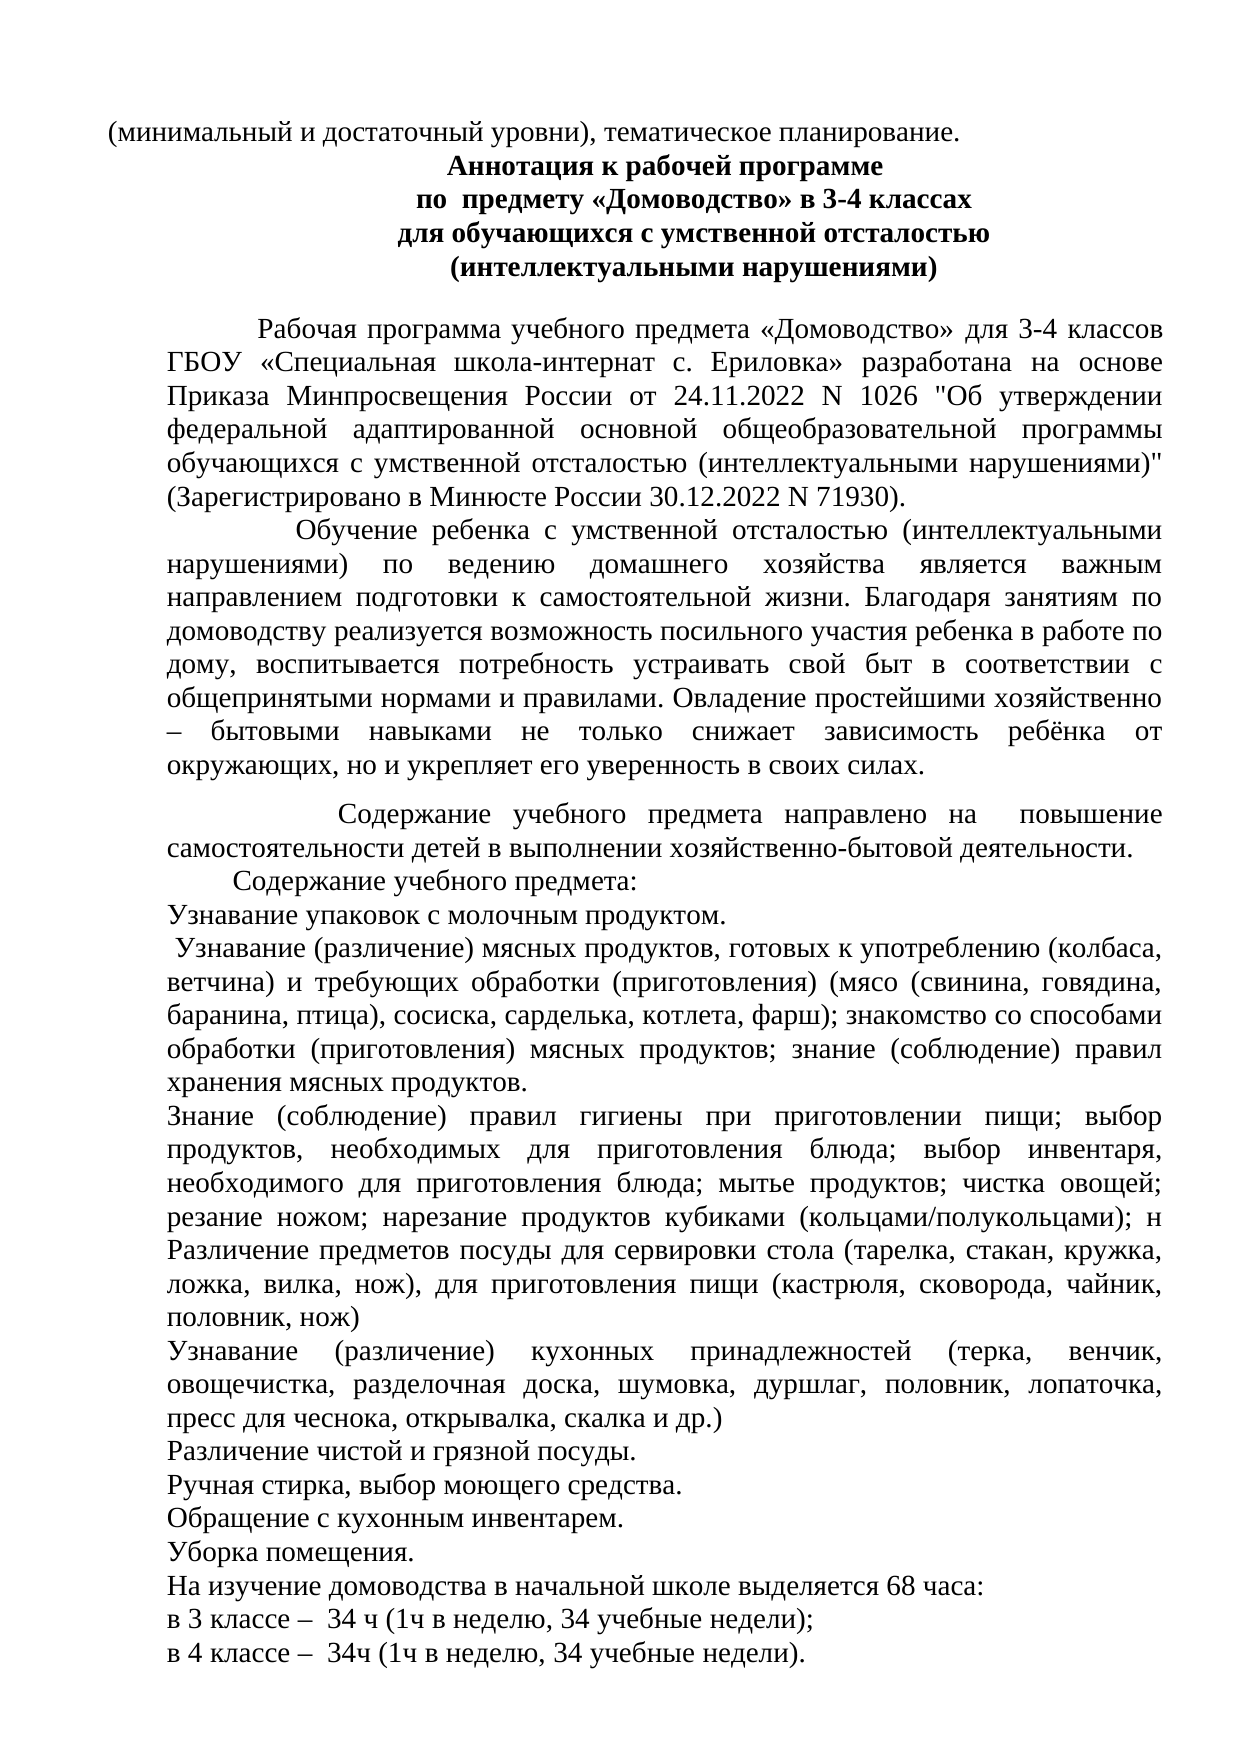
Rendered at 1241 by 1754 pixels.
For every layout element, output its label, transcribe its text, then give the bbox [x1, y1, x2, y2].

text для обучающихся с умственной отсталостью (интеллектуальными нарушениями) [302, 215, 1086, 282]
text Аннотация к рабочей программе [167, 148, 1163, 182]
text Узнавание (различение) кухонных принадлежностей (терка, венчик, овощечистка, разделочная доска, шумовка, дуршлаг, половник, лопаточка, пресс для чеснока, открывалка, скалка и др.) [167, 1333, 1163, 1433]
text Знание (соблюдение) правил гигиены при приготовлении пищи; выбор продуктов, необходимых для приготовления блюда; выбор инвентаря, необходимого для приготовления блюда; мытье продуктов; чистка овощей; резание ножом; нарезание продуктов кубиками (кольцами/полукольцами); н Различение предметов посуды для сервировки стола (тарелка, стакан, кружка, ложка, вилка, нож), для приготовления пищи (кастрюля, сковорода, чайник, половник, нож) [167, 1098, 1163, 1333]
text Узнавание упаковок с молочным продуктом. [167, 897, 1163, 930]
text Уборка помещения. [167, 1534, 1163, 1568]
text в 4 классе – 34ч (1ч в неделю, 34 учебные недели). [167, 1635, 1139, 1668]
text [48, 114, 1163, 148]
text Обращение с кухонным инвентарем. [167, 1501, 1163, 1534]
text Различение чистой и грязной посуды. [167, 1433, 1163, 1467]
text Ручная стирка, выбор моющего средства. [167, 1467, 1163, 1501]
text Рабочая программа учебного предмета «Домоводство» для 3-4 классов ГБОУ «Специальная школа-интернат с. Ериловка» разработана на основе Приказа Минпросвещения России от 24.11.2022 N 1026 "Об утверждении федеральной адаптированной основной общеобразовательной программы обучающихся с умственной отсталостью (интеллектуальными нарушениями)" (Зарегистрировано в Минюсте России 30.12.2022 N 71930). [167, 311, 1163, 512]
text Содержание учебного предмета направлено на повышение самостоятельности детей в выполнении хозяйственно-бытовой деятельности. [167, 796, 1163, 863]
text Узнавание (различение) мясных продуктов, готовых к употреблению (колбаса, ветчина) и требующих обработки (приготовления) (мясо (свинина, говядина, баранина, птица), сосиска, сарделька, котлета, фарш); знакомство со способами обработки (приготовления) мясных продуктов; знание (соблюдение) правил хранения мясных продуктов. [167, 930, 1163, 1098]
text в 3 классе – 34 ч (1ч в неделю, 34 учебные недели); [167, 1601, 1139, 1635]
text по предмету «Домоводство» в 3-4 классах [302, 182, 1086, 215]
text Содержание учебного предмета: [167, 863, 1163, 897]
text Обучение ребенка с умственной отсталостью (интеллектуальными нарушениями) по ведению домашнего хозяйства является важным направлением подготовки к самостоятельной жизни. Благодаря занятиям по домоводству реализуется возможность посильного участия ребенка в работе по дому, воспитывается потребность устраивать свой быт в соответствии с общепринятыми нормами и правилами. Овладение простейшими хозяйственно – бытовыми навыками не только снижает зависимость ребёнка от окружающих, но и укрепляет его уверенность в своих силах. [167, 512, 1163, 781]
text На изучение домоводства в начальной школе выделяется 68 часа: [167, 1568, 1163, 1601]
